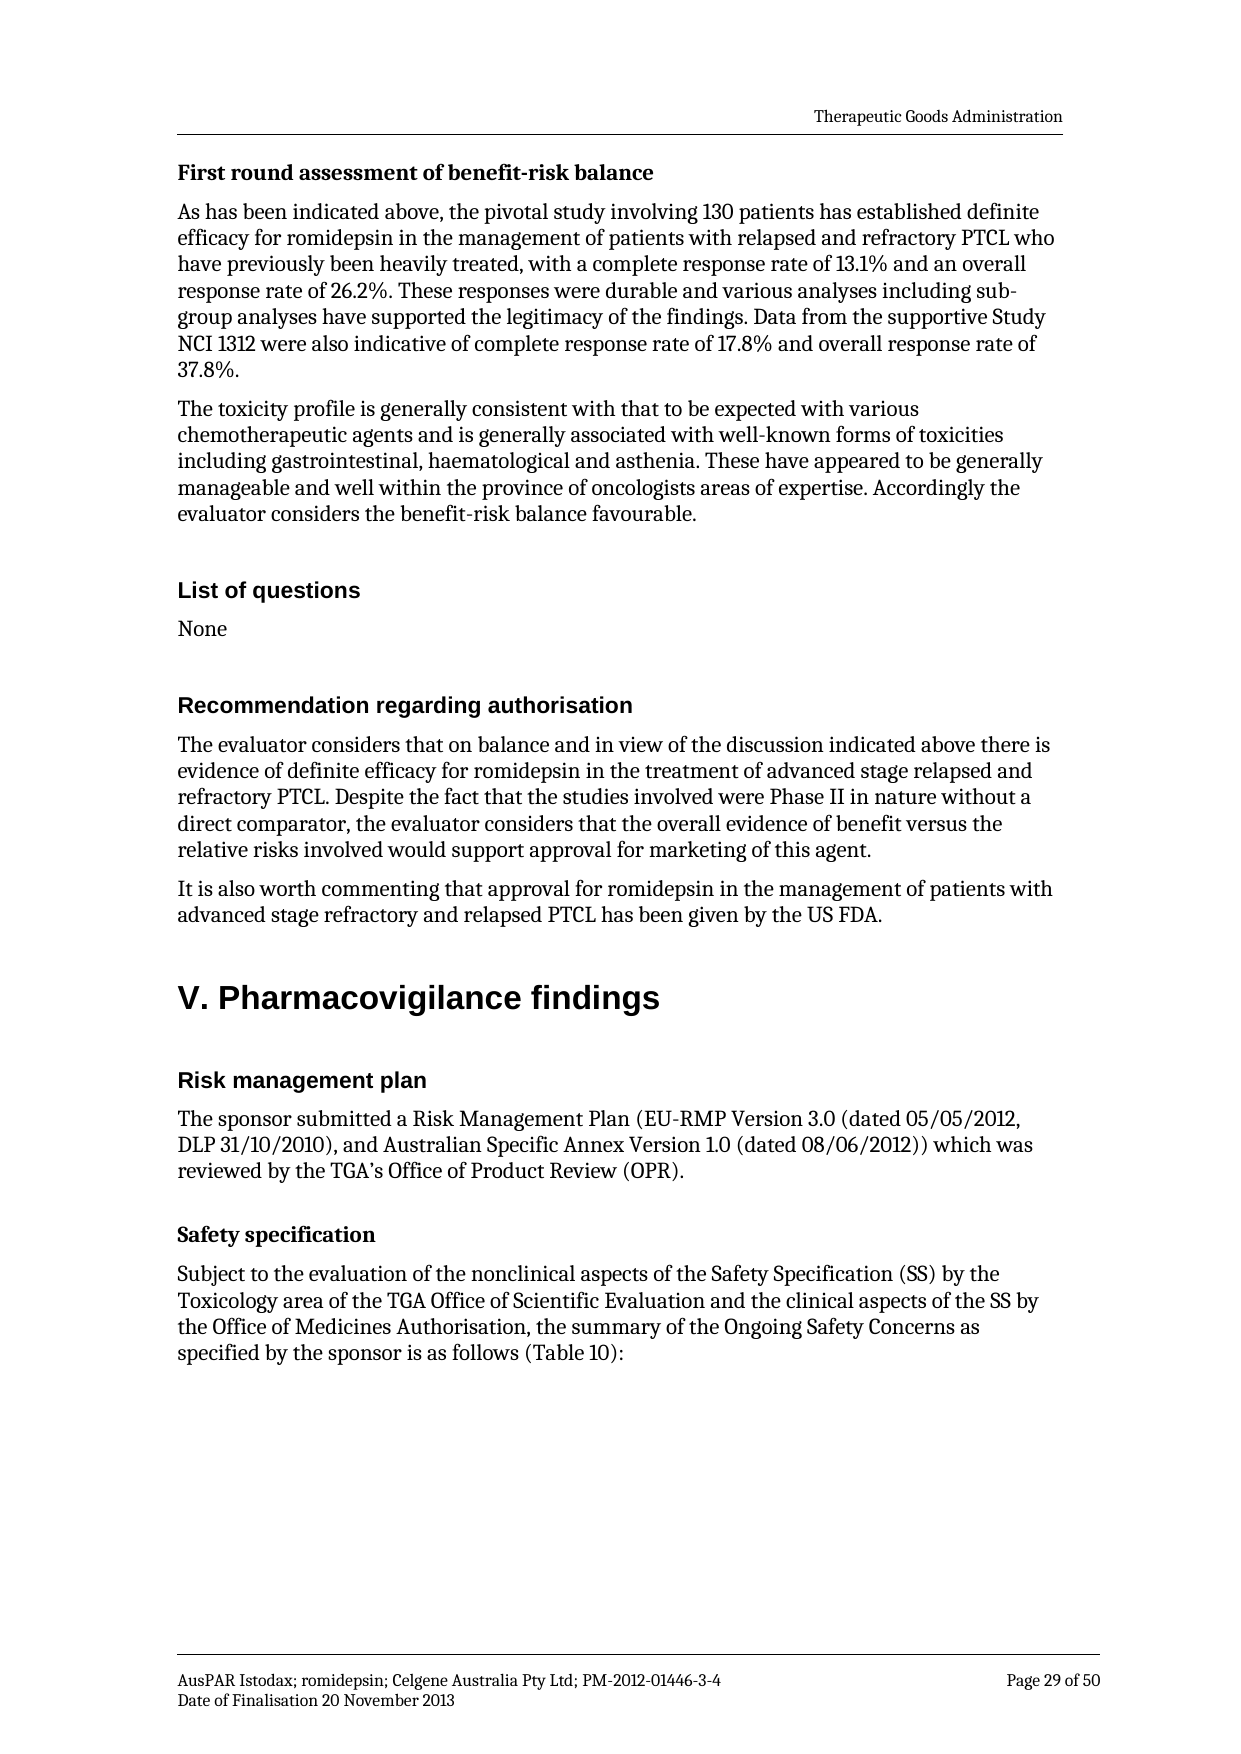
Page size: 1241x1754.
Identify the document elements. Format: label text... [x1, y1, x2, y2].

subtitle First round assessment of benefit-risk balance [177, 160, 1063, 186]
subtitle Recommendation regarding authorisation [177, 692, 1063, 719]
text Subject to the evaluation of the nonclinical aspects of the Safety Specification (SS) by the Toxicology area of the TGA Office of Scientific Evaluation and the clinical aspects of the SS by the Office of Medicines Authorisation, the summary of the Ongoing Safety Concerns as specified by the sponsor is as follows (Table 10): [177, 1261, 1063, 1366]
subtitle Safety specification [177, 1222, 1063, 1248]
text As has been indicated above, the pivotal study involving 130 patients has established definite efficacy for romidepsin in the management of patients with relapsed and refractory PTCL who have previously been heavily treated, with a complete response rate of 13.1% and an overall response rate of 26.2%. These responses were durable and various analyses including sub-group analyses have supported the legitimacy of the findings. Data from the supportive Study NCI 1312 were also indicative of complete response rate of 17.8% and overall response rate of 37.8%. [177, 198, 1063, 383]
text It is also worth commenting that approval for romidepsin in the management of patients with advanced stage refractory and relapsed PTCL has been given by the US FDA. [177, 876, 1063, 928]
subtitle Risk management plan [177, 1067, 1063, 1093]
text The sponsor submitted a Risk Management Plan (EU-RMP Version 3.0 (dated 05/05/2012, DLP 31/10/2010), and Australian Specific Annex Version 1.0 (dated 08/06/2012)) which was reviewed by the TGA’s Office of Product Review (OPR). [177, 1106, 1063, 1185]
subtitle V. Pharmacovigilance findings [177, 978, 1063, 1017]
text The evaluator considers that on balance and in view of the discussion indicated above there is evidence of definite efficacy for romidepsin in the treatment of advanced stage relapsed and refractory PTCL. Despite the fact that the studies involved were Phase II in nature without a direct comparator, the evaluator considers that the overall evidence of benefit versus the relative risks involved would support approval for marketing of this agent. [177, 731, 1063, 863]
text None [177, 616, 1063, 642]
text The toxicity profile is generally consistent with that to be expected with various chemotherapeutic agents and is generally associated with well-known forms of toxicities including gastrointestinal, haematological and asthenia. These have appeared to be generally manageable and well within the province of oncologists areas of expertise. Accordingly the evaluator considers the benefit-risk balance favourable. [177, 396, 1063, 527]
subtitle List of questions [177, 577, 1063, 604]
